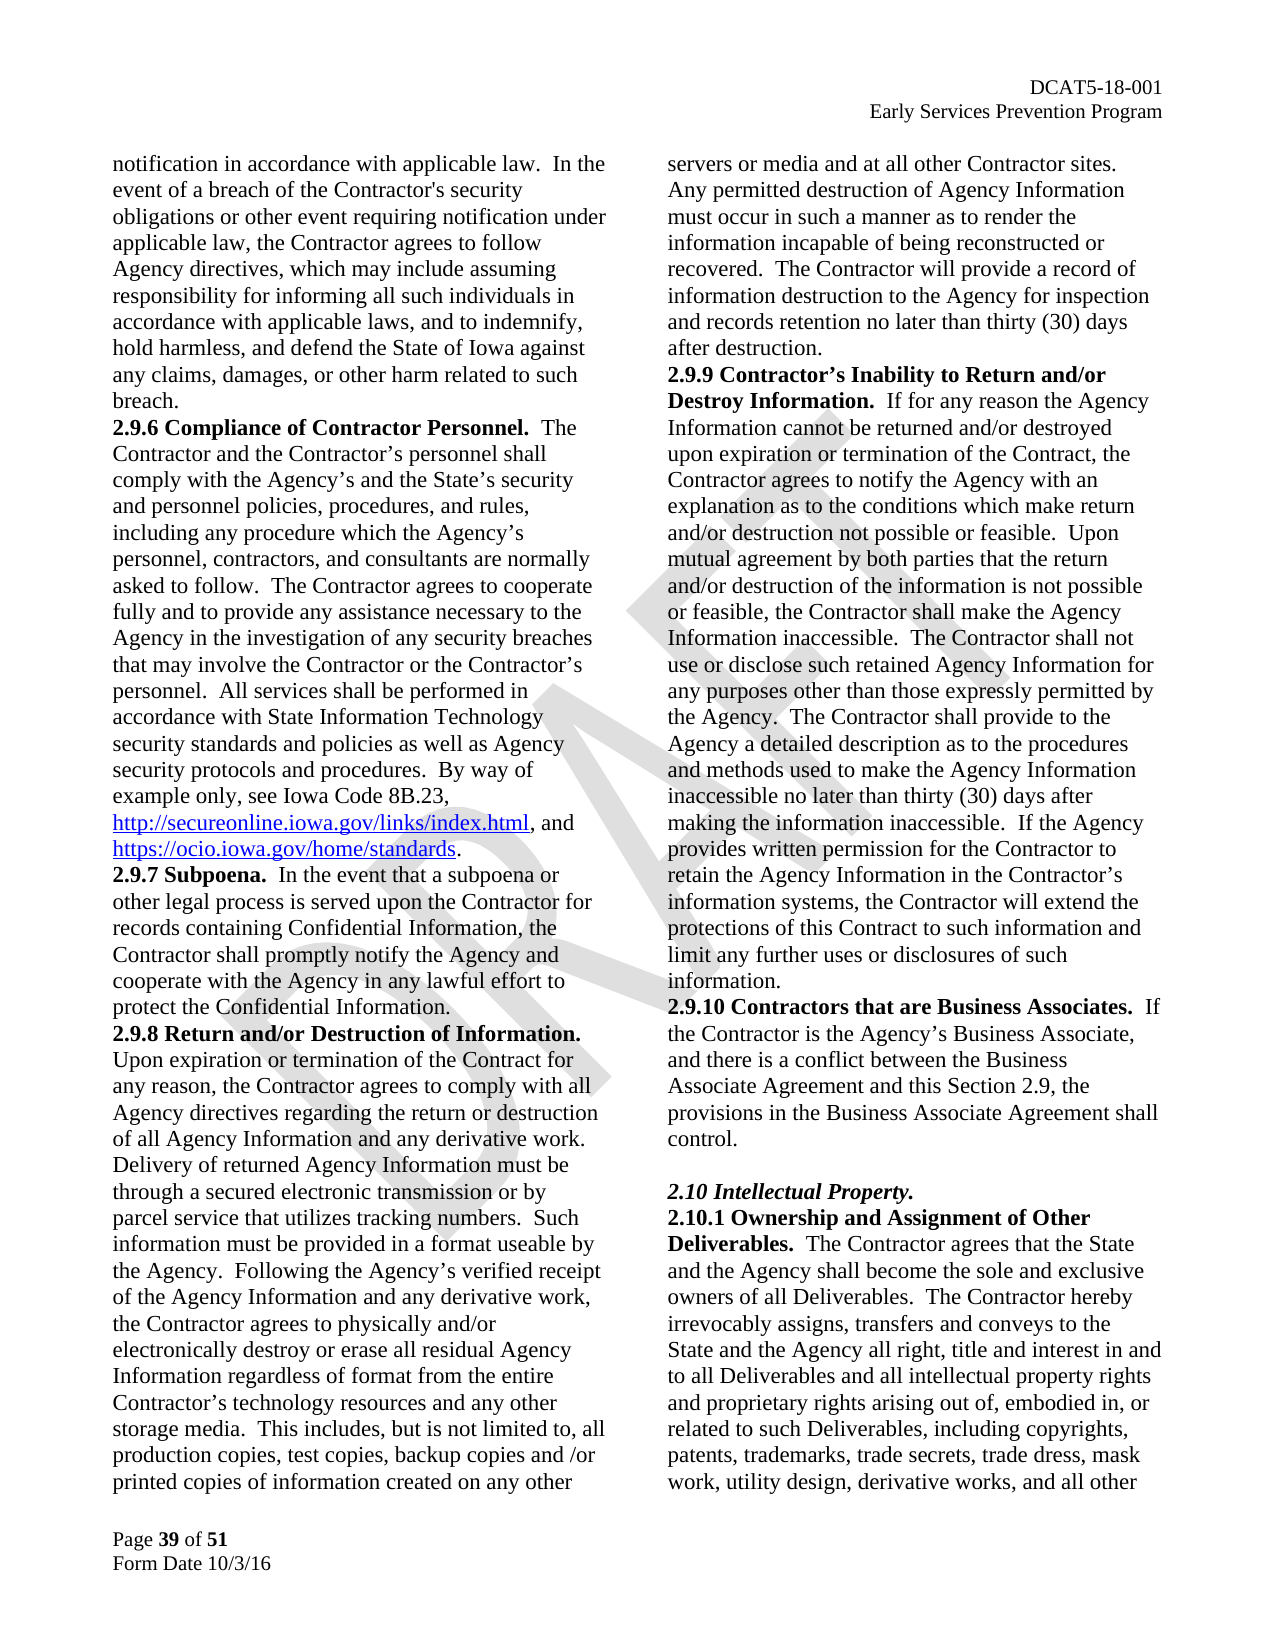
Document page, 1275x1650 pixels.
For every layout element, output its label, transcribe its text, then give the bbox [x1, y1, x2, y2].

text 2.9.7 Subpoena. In the event that a subpoena or other legal process is served upon the Contractor for records containing Confidential Information, the Contractor shall promptly notify the Agency and cooperate with the Agency in any lawful effort to protect the Confidential Information. [112, 862, 607, 1020]
text 2.9.6 Compliance of Contractor Personnel. The Contractor and the Contractor’s personnel shall comply with the Agency’s and the State’s security and personnel policies, procedures, and rules, including any procedure which the Agency’s personnel, contractors, and consultants are normally asked to follow. The Contractor agrees to cooperate fully and to provide any assistance necessary to the Agency in the investigation of any security breaches that may involve the Contractor or the Contractor’s personnel. All services shall be performed in accordance with State Information Technology security standards and policies as well as Agency security protocols and procedures. By way of example only, see Iowa Code 8B.23, http://secureonline.iowa.gov/links/index.html, and https://ocio.iowa.gov/home/standards. [112, 413, 607, 862]
text 2.9.8 Return and/or Destruction of Information. Upon expiration or termination of the Contract for any reason, the Contractor agrees to comply with all Agency directives regarding the return or destruction of all Agency Information and any derivative work. Delivery of returned Agency Information must be through a secured electronic transmission or by parcel service that utilizes tracking numbers. Such information must be provided in a format useable by the Agency. Following the Agency’s verified receipt of the Agency Information and any derivative work, the Contractor agrees to physically and/or electronically destroy or erase all residual Agency Information regardless of format from the entire Contractor’s technology resources and any other storage media. This includes, but is not limited to, all production copies, test copies, backup copies and /or printed copies of information created on any other servers or media and at all other Contractor sites. Any permitted destruction of Agency Information must occur in such a manner as to render the information incapable of being reconstructed or recovered. The Contractor will provide a record of information destruction to the Agency for inspection and records retention no later than thirty (30) days after destruction. [667, 150, 1162, 361]
text 2.9.8 Return and/or Destruction of Information. Upon expiration or termination of the Contract for any reason, the Contractor agrees to comply with all Agency directives regarding the return or destruction of all Agency Information and any derivative work. Delivery of returned Agency Information must be through a secured electronic transmission or by parcel service that utilizes tracking numbers. Such information must be provided in a format useable by the Agency. Following the Agency’s verified receipt of the Agency Information and any derivative work, the Contractor agrees to physically and/or electronically destroy or erase all residual Agency Information regardless of format from the entire Contractor’s technology resources and any other storage media. This includes, but is not limited to, all production copies, test copies, backup copies and /or printed copies of information created on any other servers or media and at all other Contractor sites. Any permitted destruction of Agency Information must occur in such a manner as to render the information incapable of being reconstructed or recovered. The Contractor will provide a record of information destruction to the Agency for inspection and records retention no later than thirty (30) days after destruction. [112, 1020, 607, 1494]
text 2.9.9 Contractor’s Inability to Return and/or Destroy Information. If for any reason the Agency Information cannot be returned and/or destroyed upon expiration or termination of the Contract, the Contractor agrees to notify the Agency with an explanation as to the conditions which make return and/or destruction not possible or feasible. Upon mutual agreement by both parties that the return and/or destruction of the information is not possible or feasible, the Contractor shall make the Agency Information inaccessible. The Contractor shall not use or disclose such retained Agency Information for any purposes other than those expressly permitted by the Agency. The Contractor shall provide to the Agency a detailed description as to the procedures and methods used to make the Agency Information inaccessible no later than thirty (30) days after making the information inaccessible. If the Agency provides written permission for the Contractor to retain the Agency Information in the Contractor’s information systems, the Contractor will extend the protections of this Contract to such information and limit any further uses or disclosures of such information. [667, 361, 1162, 993]
text 2.10 Intellectual Property. [667, 1178, 1162, 1204]
text 2.9.10 Contractors that are Business Associates. If the Contractor is the Agency’s Business Associate, and there is a conflict between the Business Associate Agreement and this Section 2.9, the provisions in the Business Associate Agreement shall control. [667, 993, 1162, 1151]
